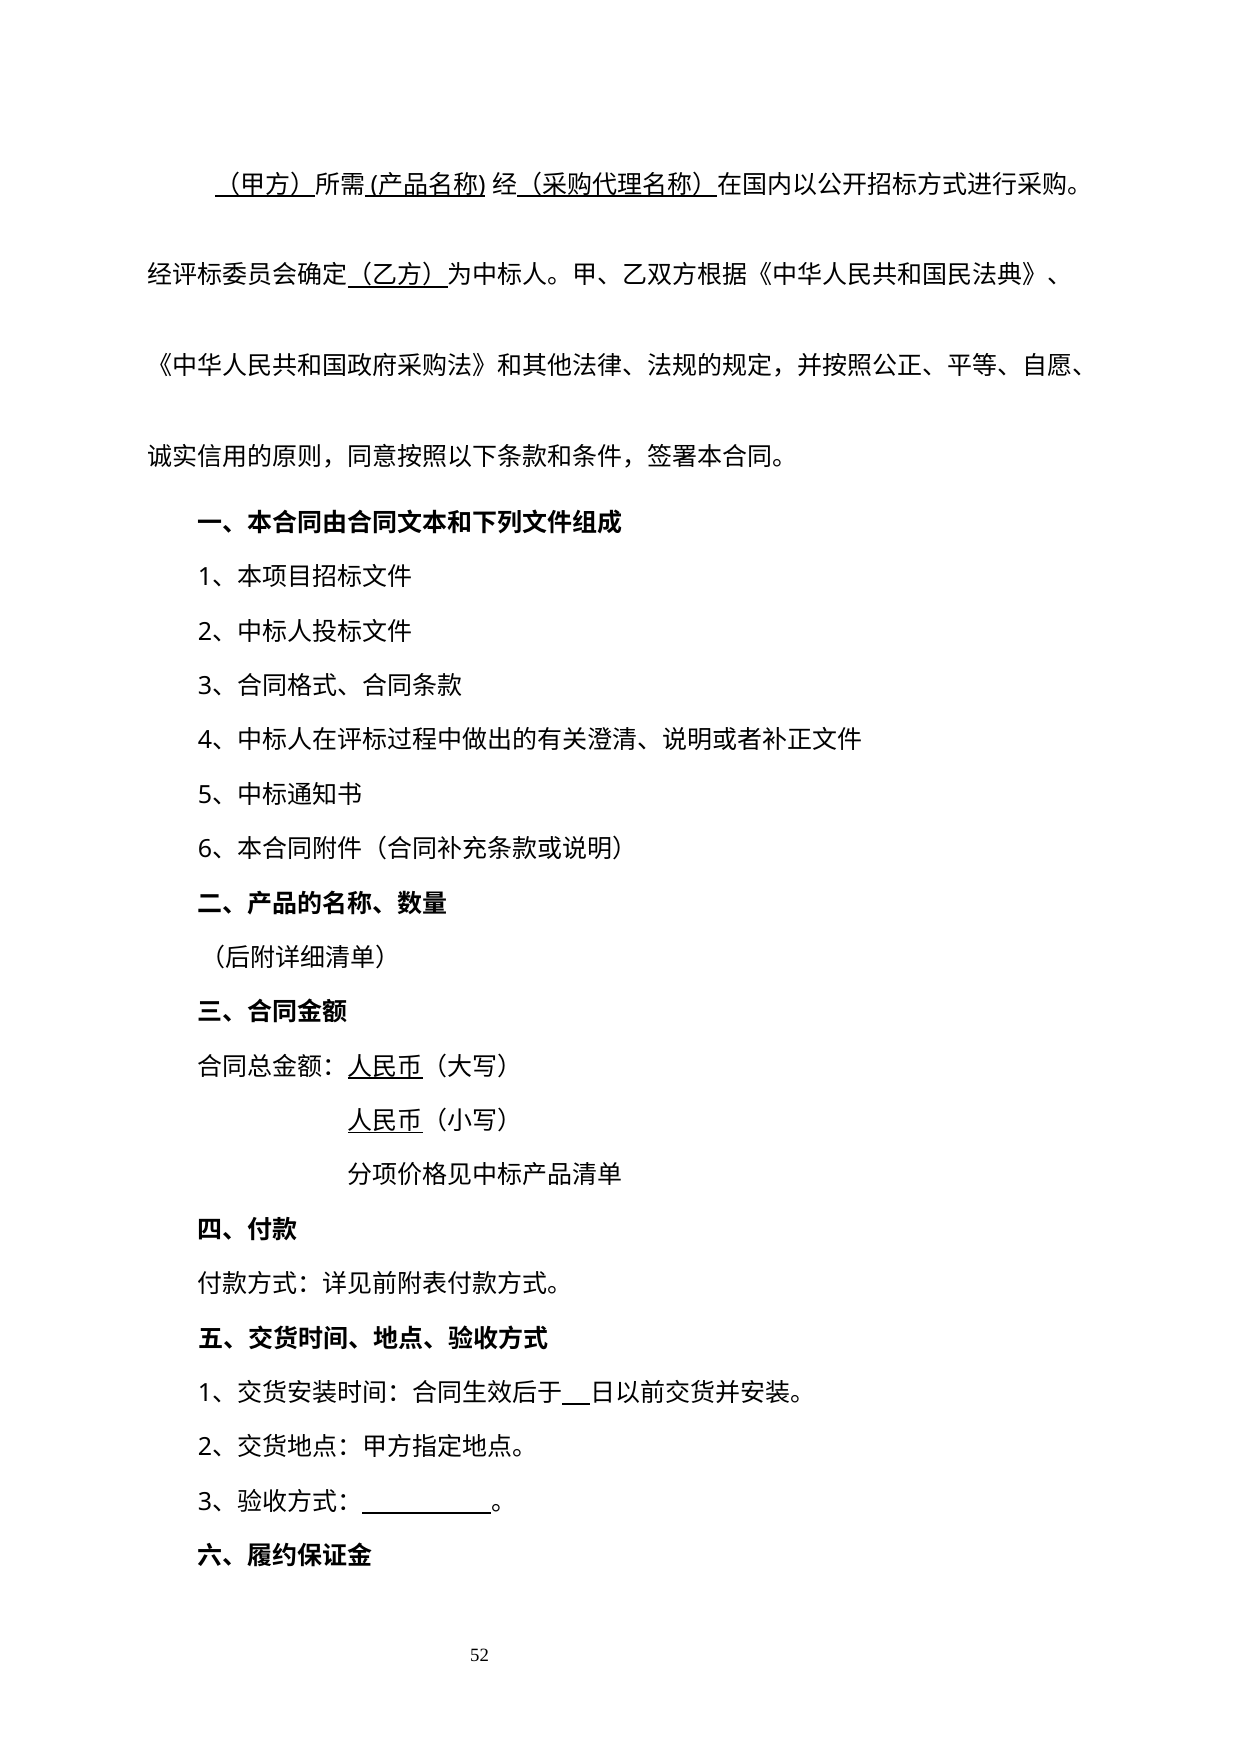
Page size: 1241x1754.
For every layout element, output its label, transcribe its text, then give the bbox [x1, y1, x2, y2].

text 2、中标人投标文件 [148, 611, 1092, 647]
text 1、交货安装时间：合同生效后于 日以前交货并安装。 [148, 1372, 1092, 1409]
text 5、中标通知书 [148, 774, 1092, 811]
text 2、交货地点：甲方指定地点。 [148, 1427, 1092, 1463]
text 付款方式：详见前附表付款方式。 [148, 1264, 1092, 1300]
text 四、付款 [148, 1209, 1092, 1246]
text （后附详细清单） [201, 937, 1092, 974]
text 六、履约保证金 [148, 1536, 1092, 1572]
text 3、合同格式、合同条款 [148, 666, 1092, 702]
text 三、合同金额 [148, 992, 1092, 1028]
text 4、中标人在评标过程中做出的有关澄清、说明或者补正文件 [148, 720, 1092, 756]
text 1、本项目招标文件 [148, 557, 1092, 593]
text 五、交货时间、地点、验收方式 [148, 1318, 1092, 1354]
text 二、产品的名称、数量 [148, 883, 1092, 919]
text 分项价格见中标产品清单 [148, 1155, 1092, 1191]
text 6、本合同附件（合同补充条款或说明） [148, 829, 1092, 865]
text 3、验收方式： 。 [148, 1481, 1092, 1517]
text （甲方）所需 (产品名称) 经（采购代理名称）在国内以公开招标方式进行采购。经评标委员会确定（乙方）为中标人。甲、乙双方根据《中华人民共和国民法典》、《中华人民共和国政府采购法》和其他法律、法规的规定，并按照公正、平等、自愿、诚实信用的原则，同意按照以下条款和条件，签署本合同。 [148, 152, 1092, 484]
text 一、本合同由合同文本和下列文件组成 [148, 502, 1092, 539]
text 合同总金额：人民币（大写） [148, 1046, 1092, 1082]
text 人民币（小写） [148, 1101, 1092, 1137]
